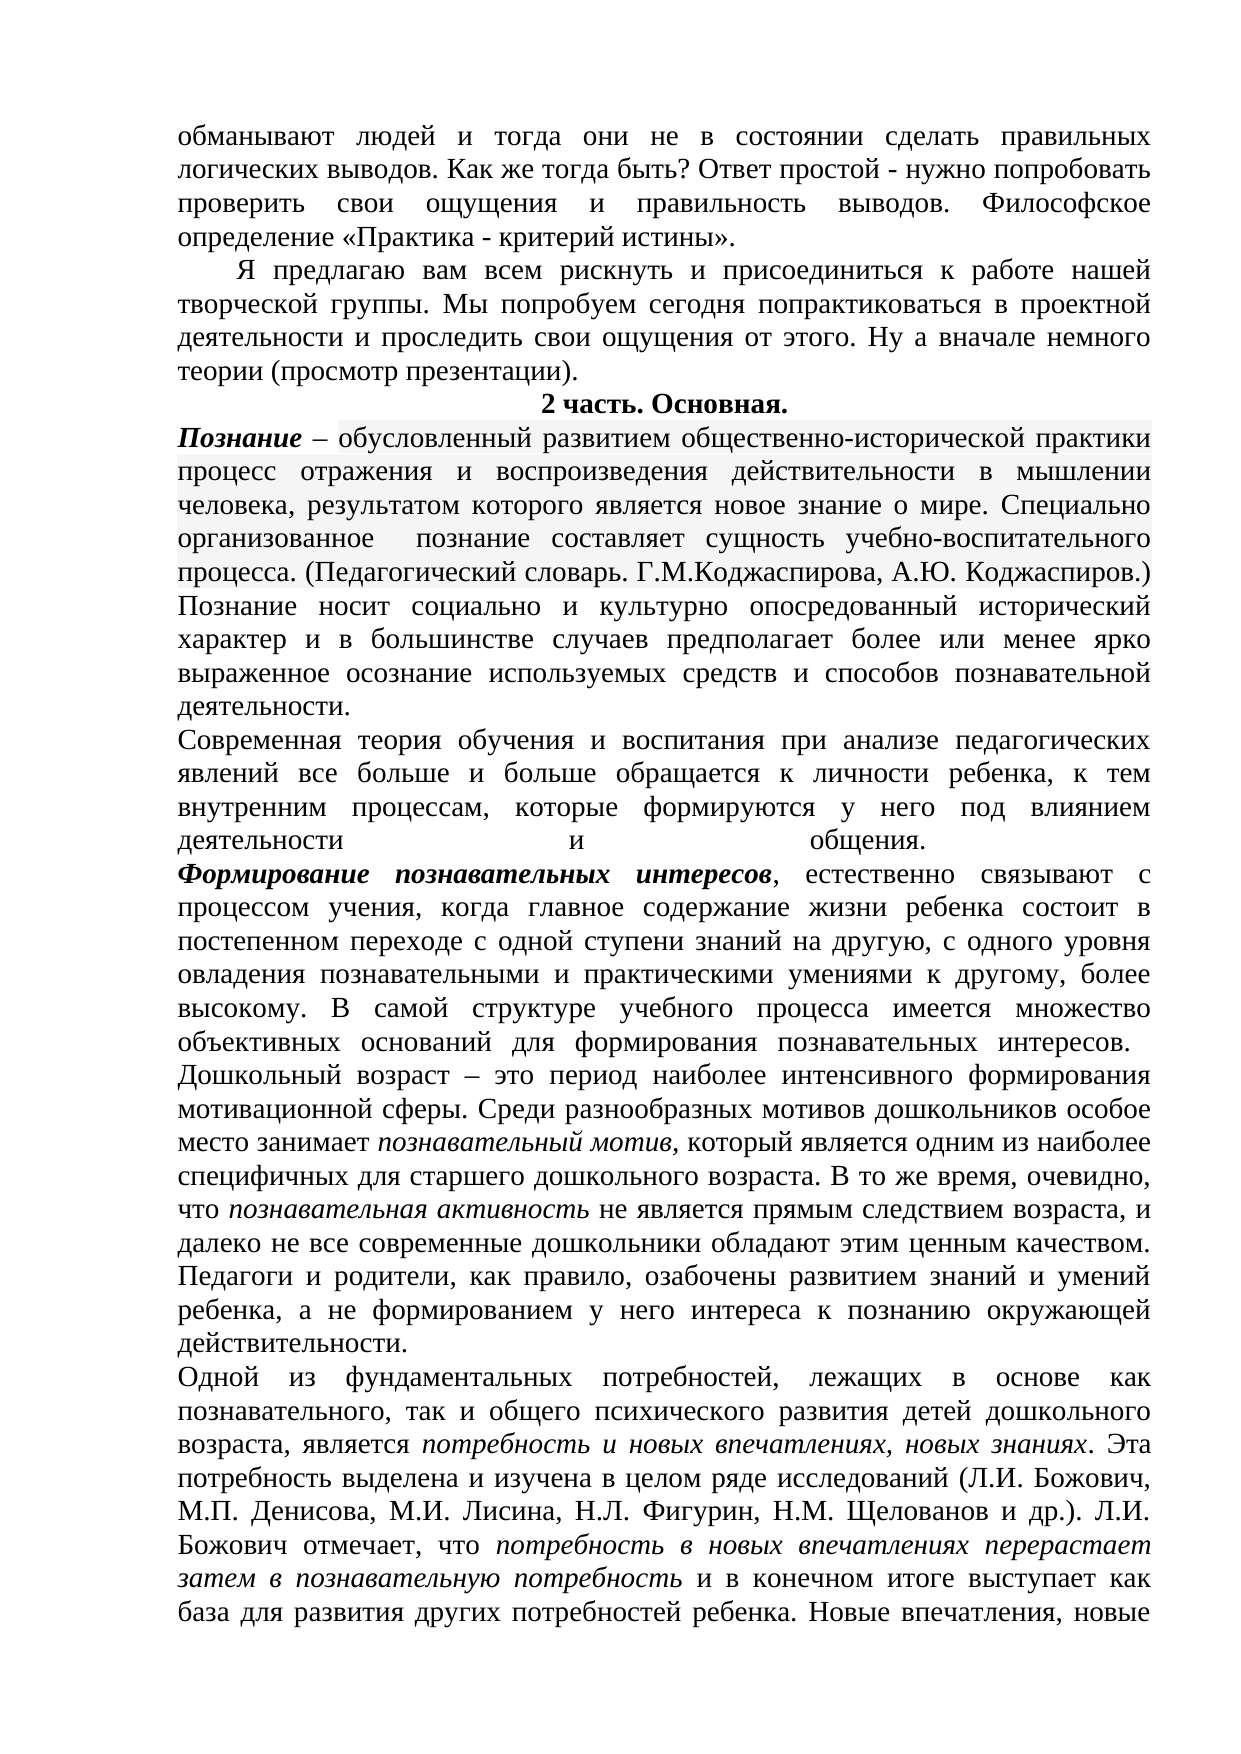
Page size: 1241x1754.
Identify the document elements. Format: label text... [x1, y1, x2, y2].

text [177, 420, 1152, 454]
text Я предлагаю вам всем рискнуть и присоединиться к работе нашей творческой группы. Мы попробуем сегодня попрактиковаться в проектной деятельности и проследить свои ощущения от этого. Ну а вначале немного теории (просмотр презентации). [177, 252, 1152, 386]
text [177, 118, 1152, 252]
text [177, 588, 1152, 1627]
text 2 часть. Основная. [177, 386, 1152, 420]
